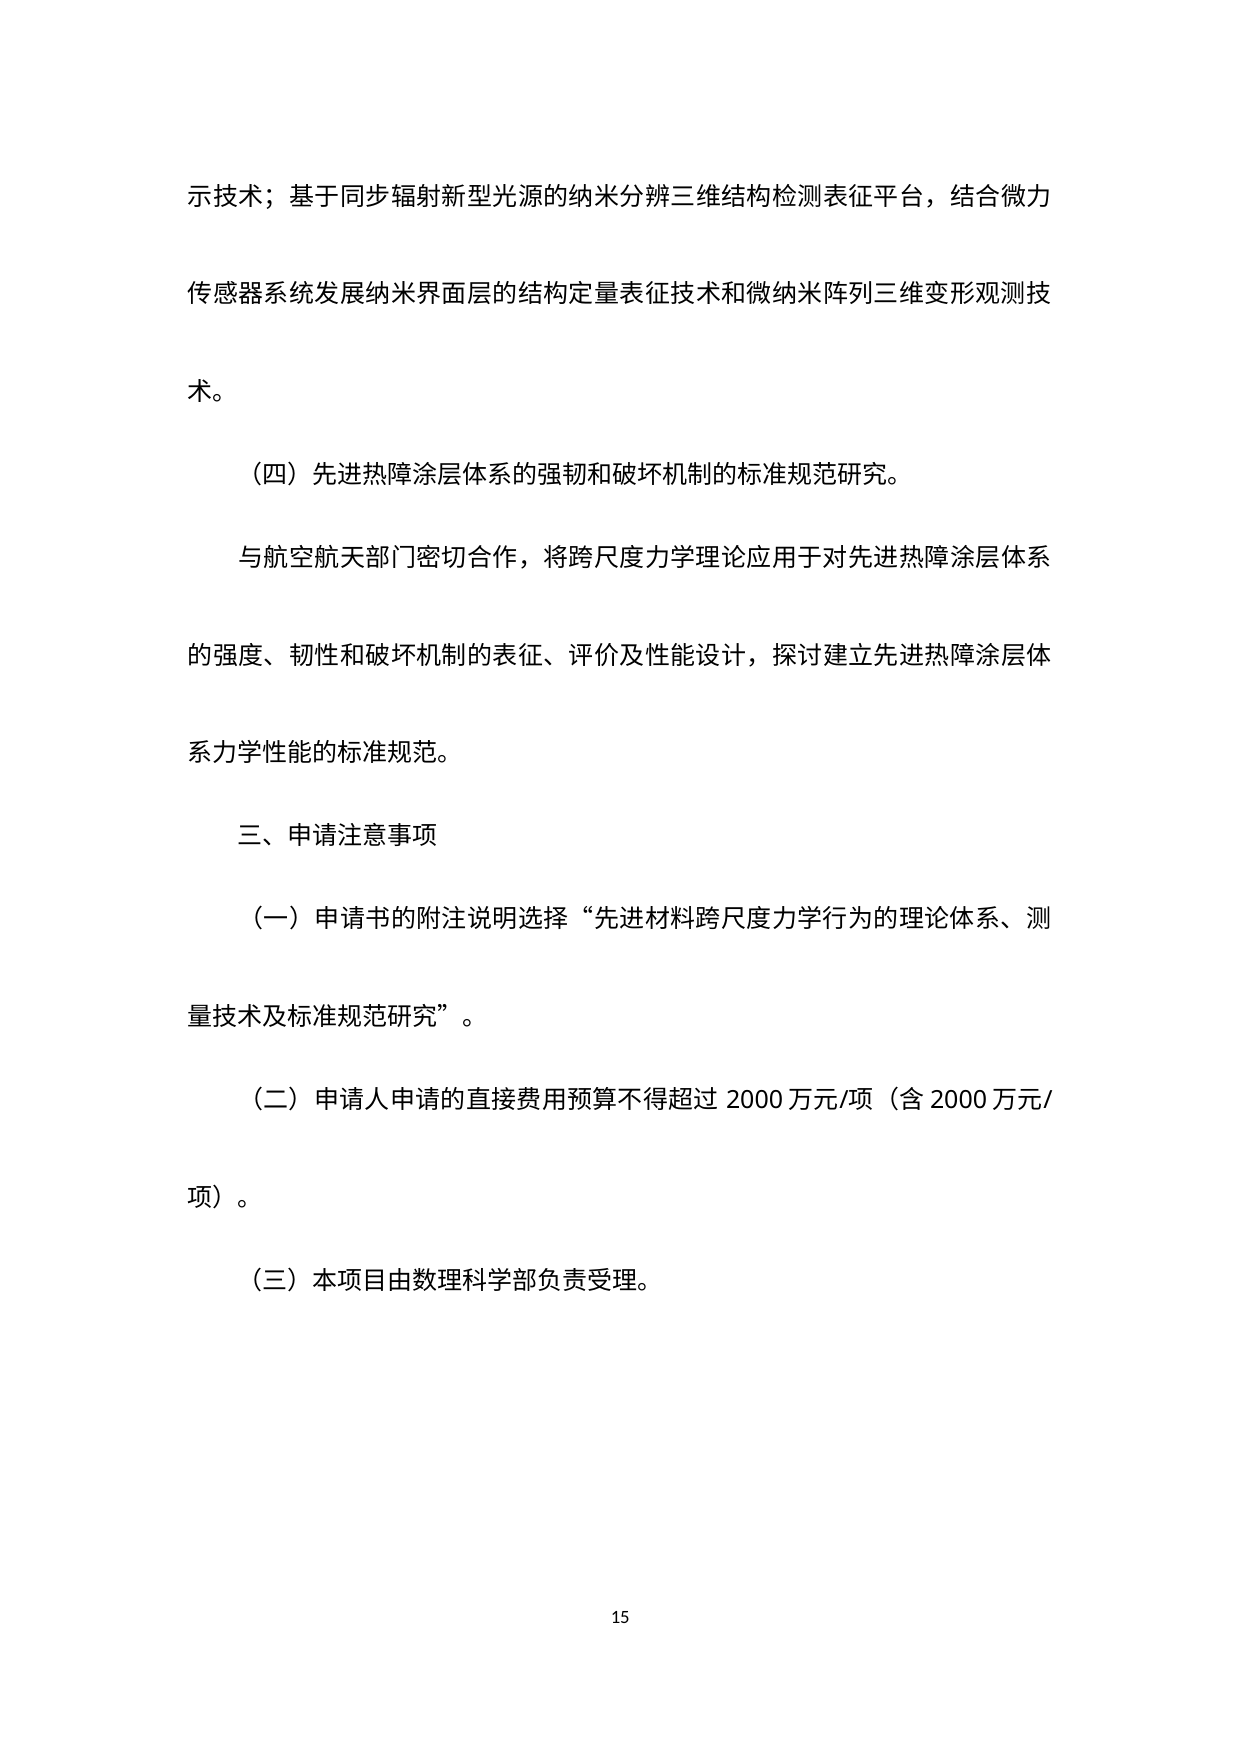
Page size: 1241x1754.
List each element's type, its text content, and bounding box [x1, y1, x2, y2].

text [187, 162, 1053, 422]
text （三）本项目由数理科学部负责受理。 [187, 1246, 1053, 1311]
text （一）申请书的附注说明选择“先进材料跨尺度力学行为的理论体系、测量技术及标准规范研究”。 [187, 884, 1053, 1047]
text 三、申请注意事项 [187, 801, 1053, 866]
text （四）先进热障涂层体系的强韧和破坏机制的标准规范研究。 [187, 440, 1053, 505]
text （二）申请人申请的直接费用预算不得超过2000万元/项（含2000万元/项）。 [187, 1065, 1053, 1228]
text 与航空航天部门密切合作，将跨尺度力学理论应用于对先进热障涂层体系的强度、韧性和破坏机制的表征、评价及性能设计，探讨建立先进热障涂层体系力学性能的标准规范。 [187, 523, 1053, 783]
